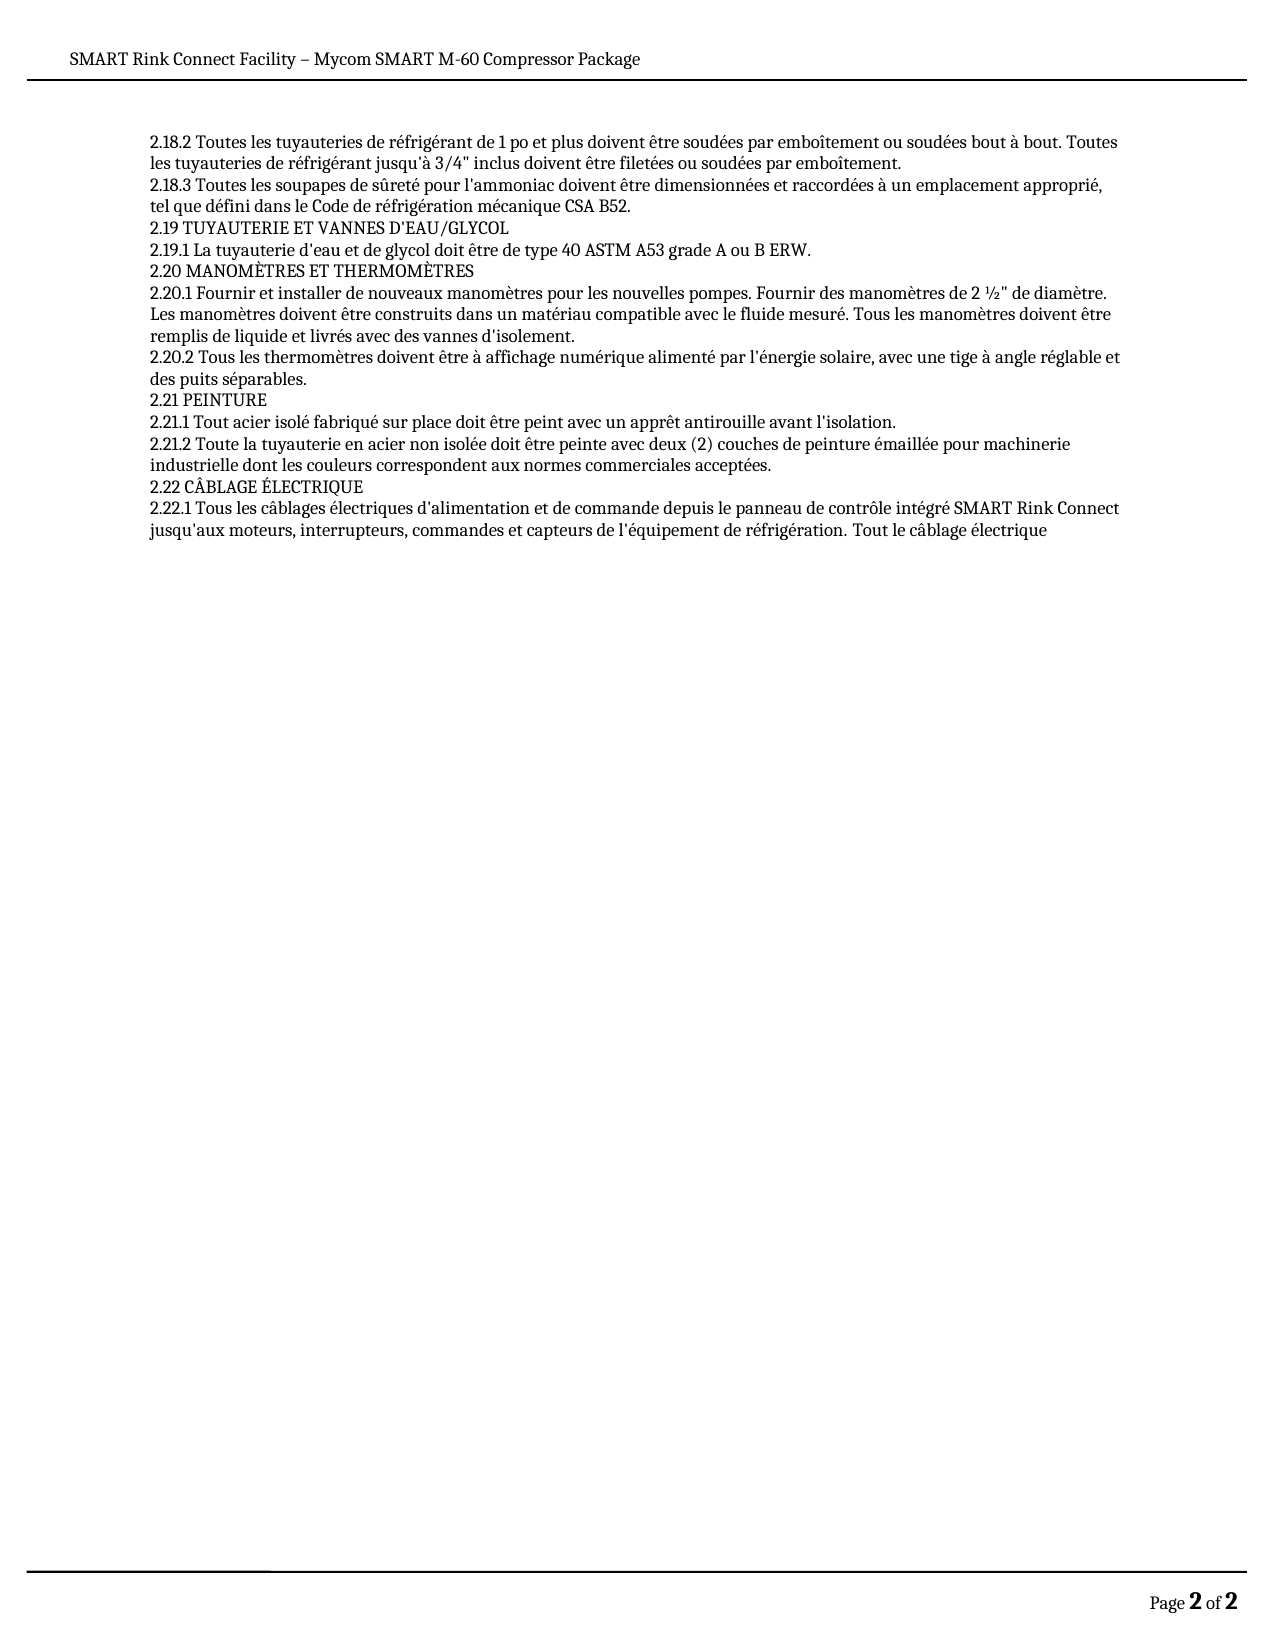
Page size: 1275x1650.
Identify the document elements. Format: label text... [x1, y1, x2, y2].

text 2.20 MANOMÈTRES ET THERMOMÈTRES [150, 261, 1125, 282]
text 2.22 CÂBLAGE ÉLECTRIQUE [150, 476, 1125, 498]
text 2.21 PEINTURE [150, 390, 1125, 412]
text 2.18.3 Toutes les soupapes de sûreté pour l'ammoniac doivent être dimensionnées et raccordées à un emplacement approprié, tel que défini dans le Code de réfrigération mécanique CSA B52. [150, 174, 1125, 217]
text 2.18.2 Toutes les tuyauteries de réfrigérant de 1 po et plus doivent être soudées par emboîtement ou soudées bout à bout. Toutes les tuyauteries de réfrigérant jusqu'à 3/4" inclus doivent être filetées ou soudées par emboîtement. [150, 131, 1125, 174]
text 2.20.1 Fournir et installer de nouveaux manomètres pour les nouvelles pompes. Fournir des manomètres de 2 ½" de diamètre. Les manomètres doivent être construits dans un matériau compatible avec le fluide mesuré. Tous les manomètres doivent être remplis de liquide et livrés avec des vannes d'isolement. [150, 282, 1125, 347]
text 2.22.1 Tous les câblages électriques d'alimentation et de commande depuis le panneau de contrôle intégré SMART Rink Connect jusqu'aux moteurs, interrupteurs, commandes et capteurs de l'équipement de réfrigération. Tout le câblage électrique [150, 498, 1125, 541]
text 2.21.2 Toute la tuyauterie en acier non isolée doit être peinte avec deux (2) couches de peinture émaillée pour machinerie industrielle dont les couleurs correspondent aux normes commerciales acceptées. [150, 433, 1125, 476]
text 2.21.1 Tout acier isolé fabriqué sur place doit être peint avec un apprêt antirouille avant l'isolation. [150, 412, 1125, 433]
text 2.19.1 La tuyauterie d'eau et de glycol doit être de type 40 ASTM A53 grade A ou B ERW. [150, 239, 1125, 261]
text 2.20.2 Tous les thermomètres doivent être à affichage numérique alimenté par l'énergie solaire, avec une tige à angle réglable et des puits séparables. [150, 347, 1125, 390]
text 2.19 TUYAUTERIE ET VANNES D'EAU/GLYCOL [150, 217, 1125, 239]
